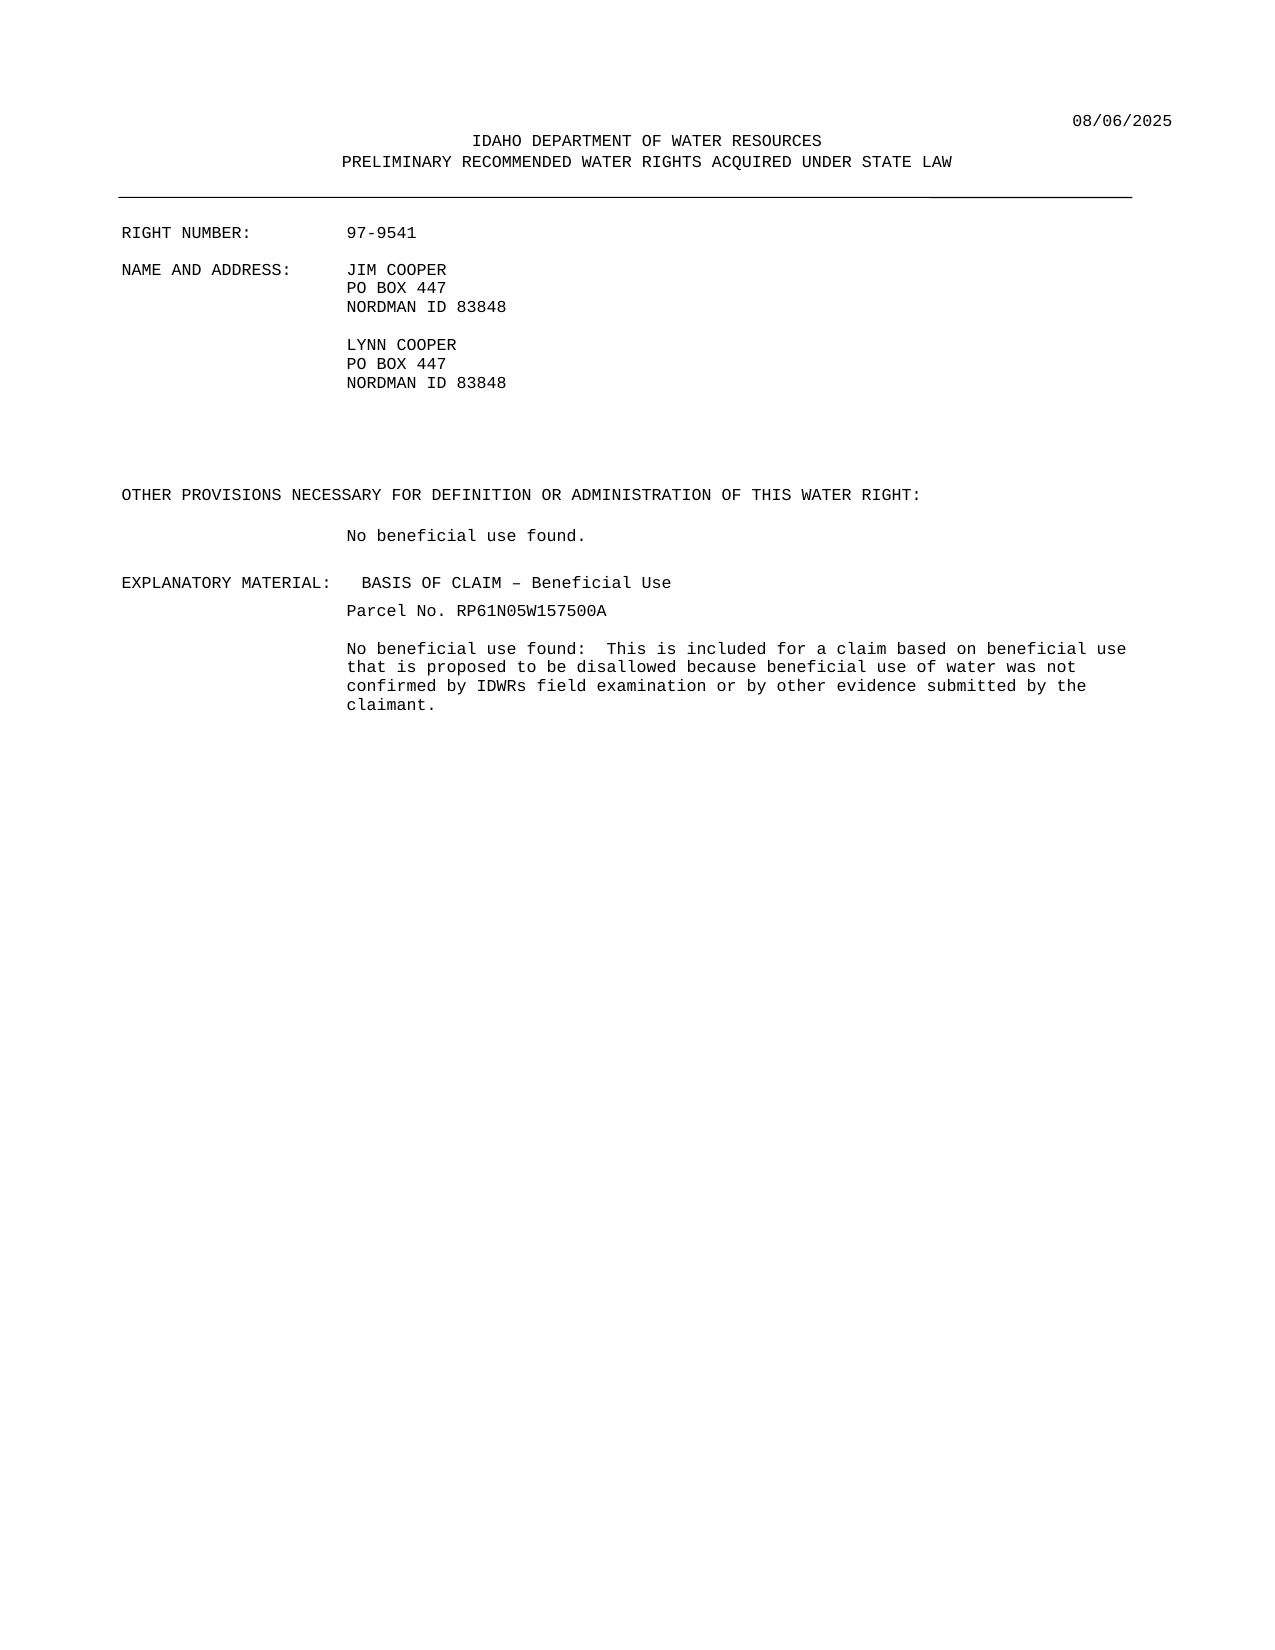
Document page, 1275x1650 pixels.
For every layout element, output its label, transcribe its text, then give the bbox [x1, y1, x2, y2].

text PRELIMINARY RECOMMENDED WATER RIGHTS ACQUIRED UNDER STATE LAW [121, 153, 1172, 172]
text No beneficial use found. [121, 508, 1172, 574]
text OTHER PROVISIONS NECESSARY FOR DEFINITION OR ADMINISTRATION OF THIS WATER RIGHT: [121, 487, 1172, 506]
text EXPLANATORY MATERIAL: BASIS OF CLAIM – Beneficial Use [121, 574, 1172, 593]
text IDAHO DEPARTMENT OF WATER RESOURCES [121, 133, 1172, 152]
text 08/06/2025 [121, 112, 1172, 131]
text NAME AND ADDRESS: JIM COOPER PO BOX 447 NORDMAN ID 83848 LYNN COOPER PO BOX 447 NORDMAN ID 83848 [121, 261, 1172, 412]
text RIGHT NUMBER: 97-9541 [121, 224, 1177, 243]
text Parcel No. RP61N05W157500A No beneficial use found: This is included for a claim based on beneficial use that is proposed to be disallowed because beneficial use of water was not confirmed by IDWRs field examination or by other evidence submitted by the claimant. [346, 602, 1172, 744]
